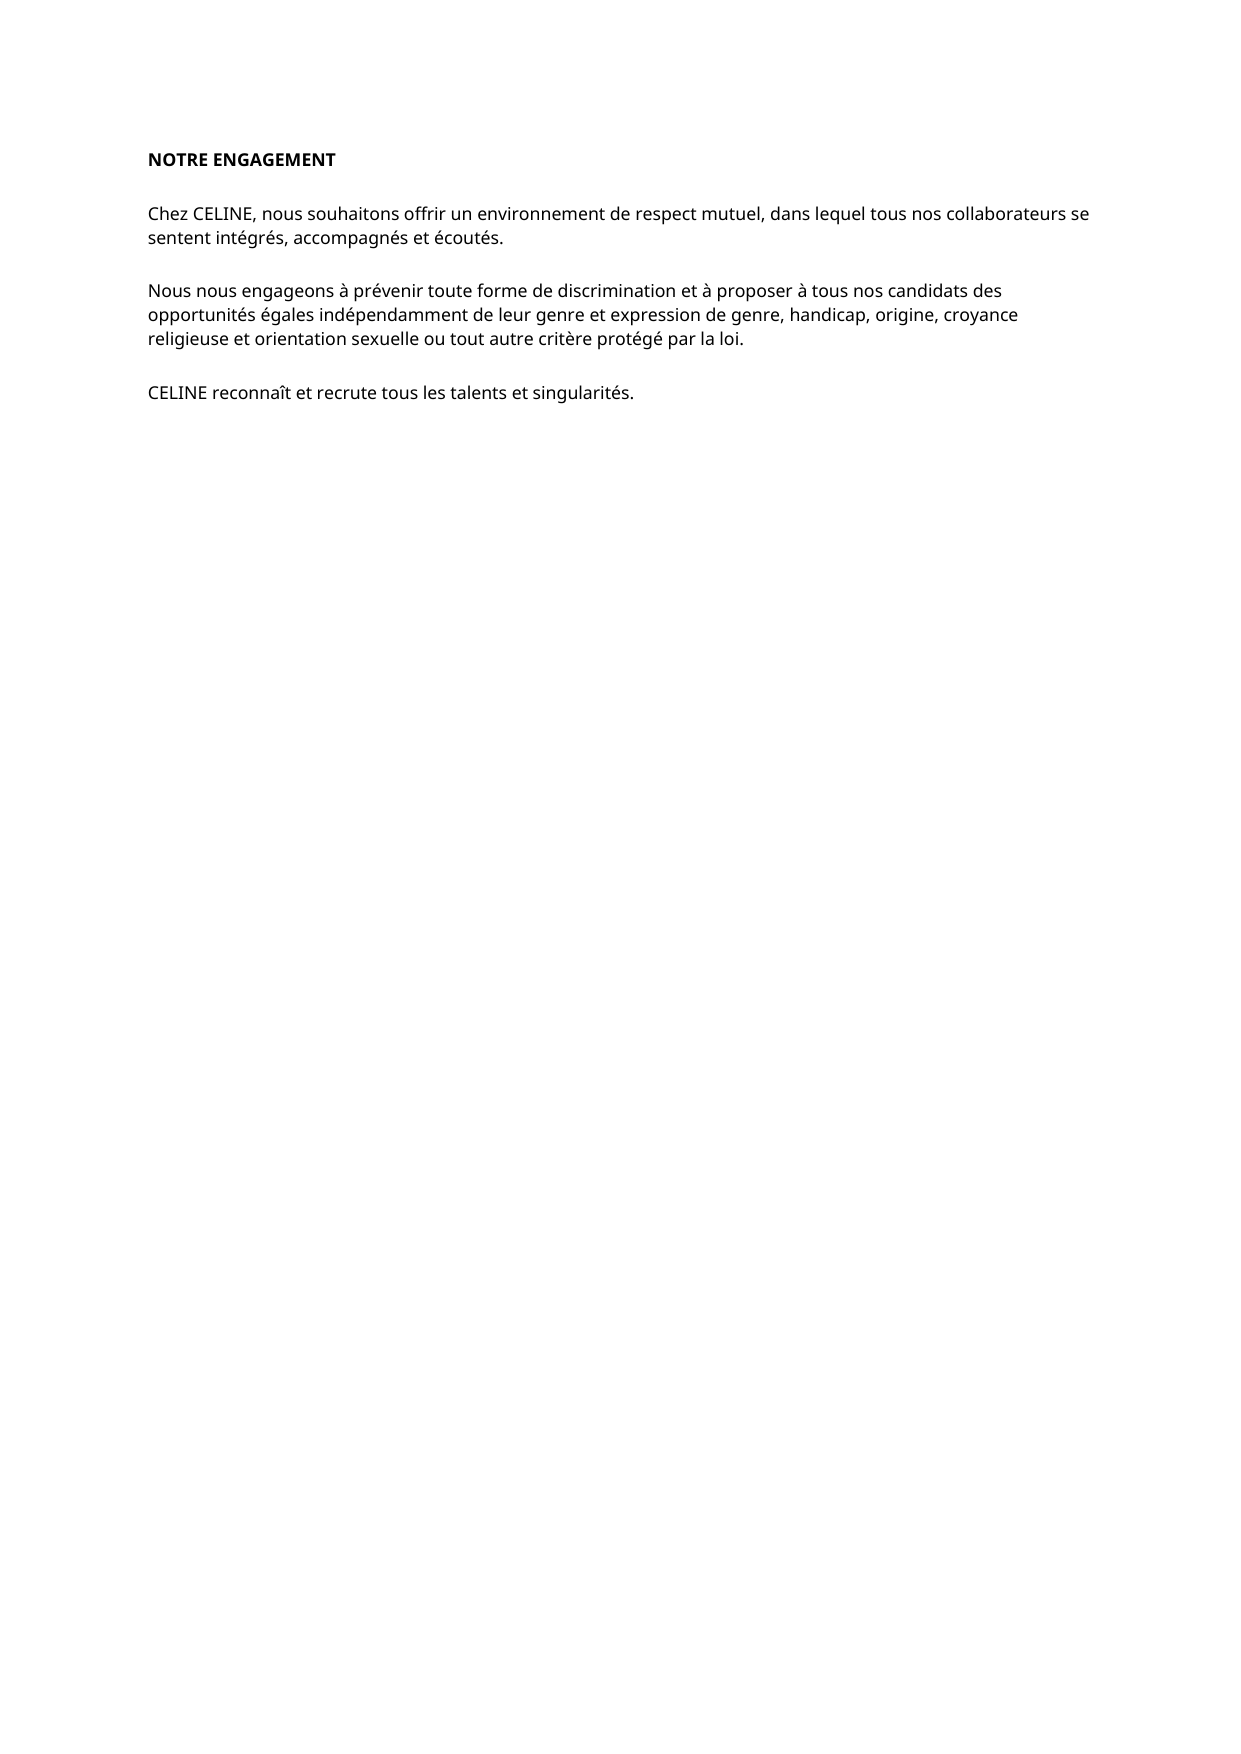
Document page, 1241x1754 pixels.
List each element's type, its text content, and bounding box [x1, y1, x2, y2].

text Chez CELINE, nous souhaitons offrir un environnement de respect mutuel, dans lequel tous nos collaborateurs se sentent intégrés, accompagnés et écoutés. [148, 201, 1093, 249]
text CELINE reconnaît et recrute tous les talents et singularités. [148, 380, 1093, 404]
text NOTRE ENGAGEMENT [148, 148, 1093, 172]
text Nous nous engageons à prévenir toute forme de discrimination et à proposer à tous nos candidats des opportunités égales indépendamment de leur genre et expression de genre, handicap, origine, croyance religieuse et orientation sexuelle ou tout autre critère protégé par la loi. [148, 278, 1093, 351]
